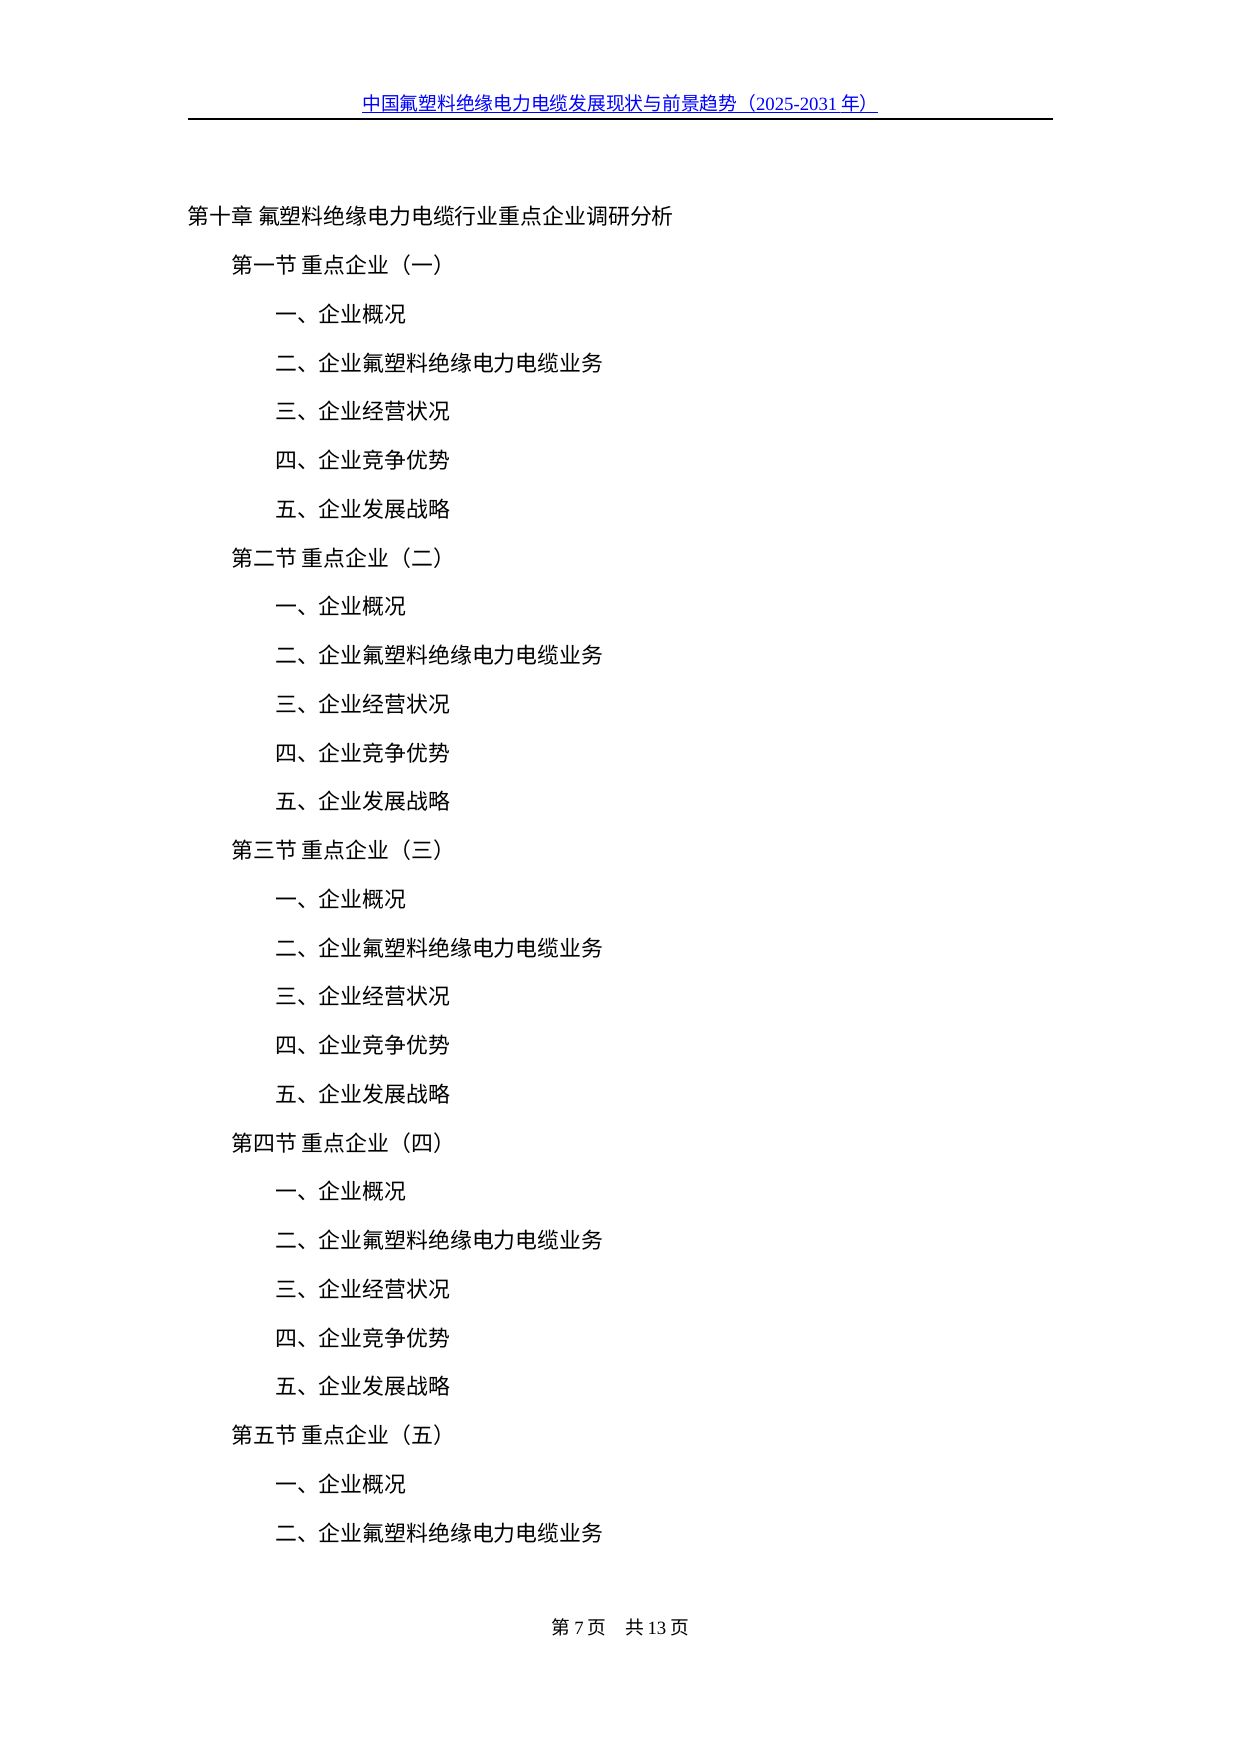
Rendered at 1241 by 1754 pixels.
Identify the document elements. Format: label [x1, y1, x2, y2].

text [187, 150, 1053, 1548]
